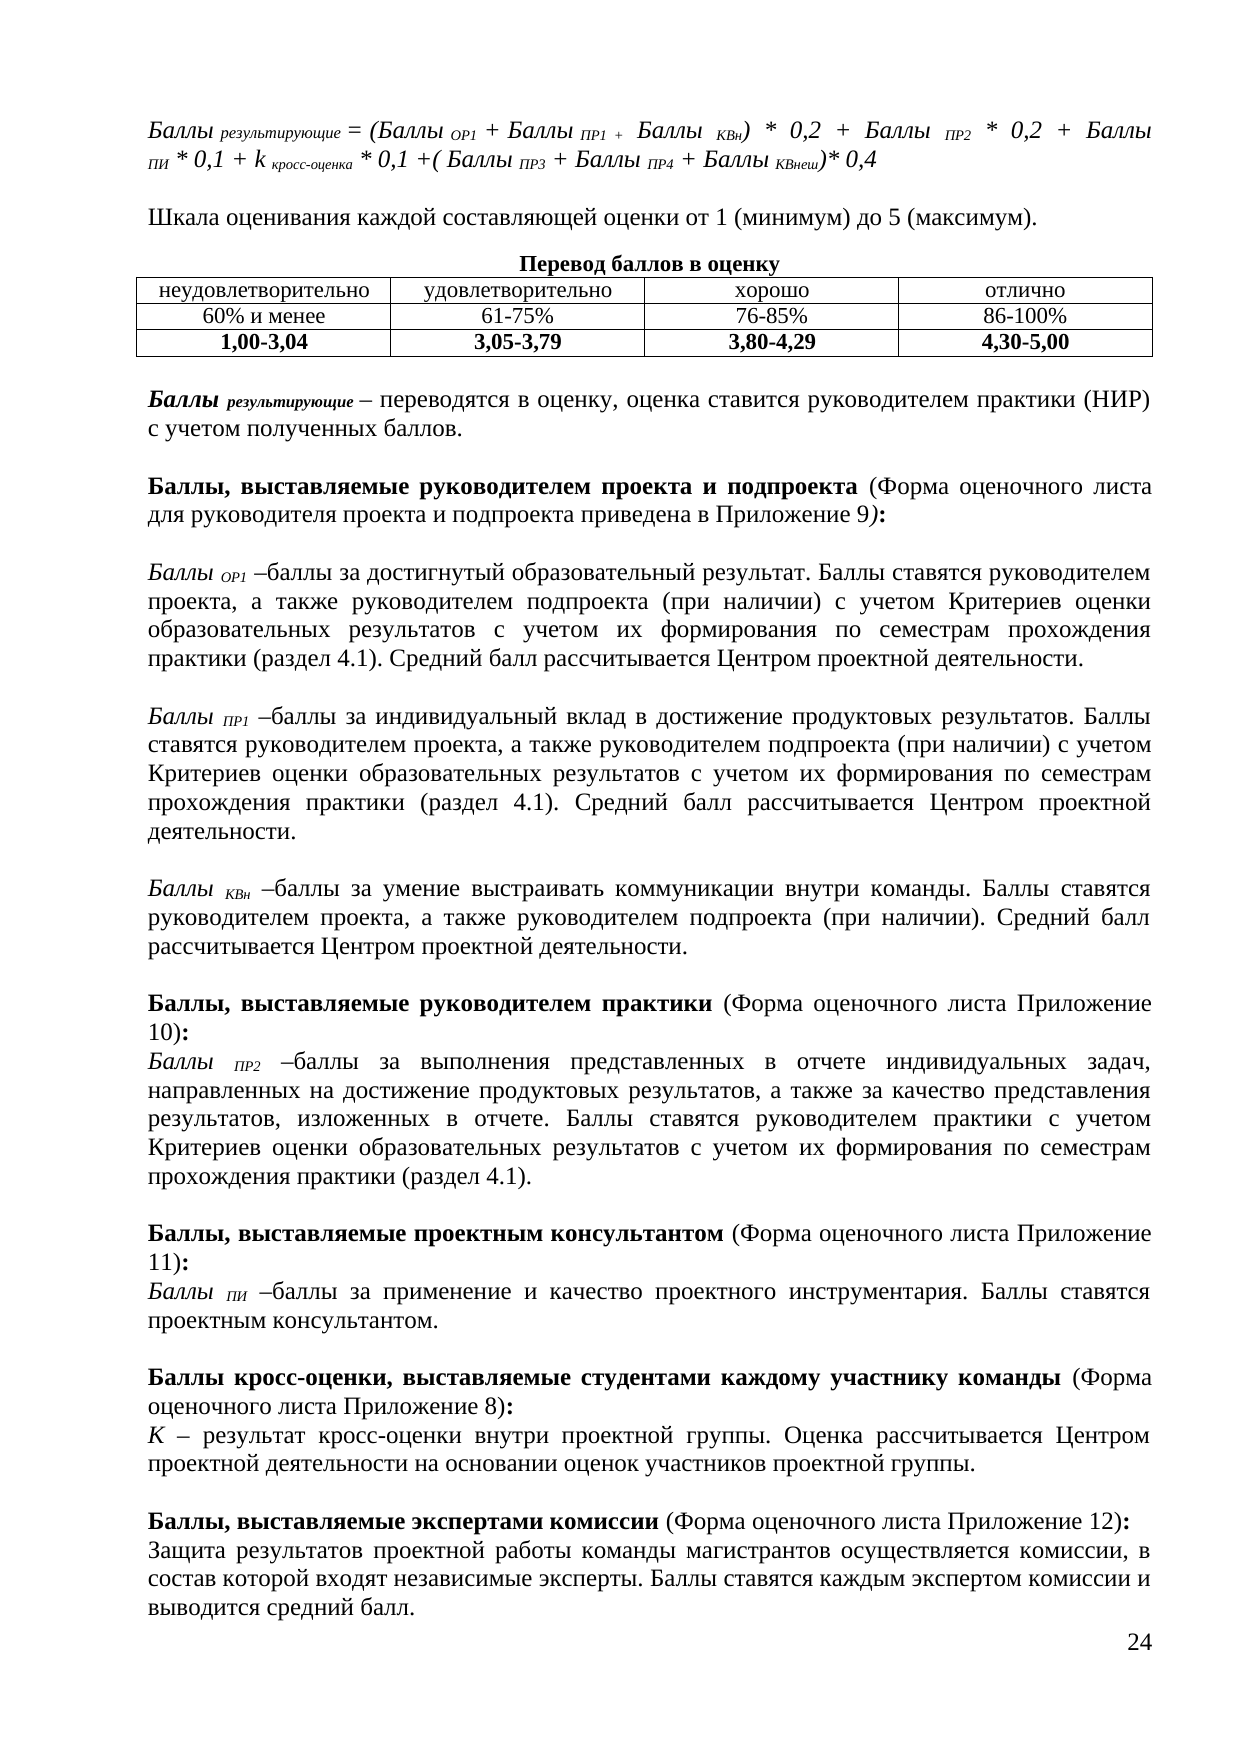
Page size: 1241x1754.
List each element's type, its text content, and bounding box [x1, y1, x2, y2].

text Баллы, выставляемые руководителем проекта и подпроекта (Форма оценочного листа для руководителя проекта и подпроекта приведена в Приложение 9): [148, 471, 1152, 528]
table_cell 61-75% [391, 304, 644, 329]
text Баллы результирующие – переводятся в оценку, оценка ставится руководителем практики (НИР) с учетом полученных баллов. [148, 384, 1152, 442]
text Баллы, выставляемые экспертами комиссии (Форма оценочного листа Приложение 12): [148, 1506, 1192, 1535]
table_header неудовлетворительно [137, 278, 390, 303]
text Баллы ПИ –баллы за применение и качество проектного инструментария. Баллы ставятся проектным консультантом. [148, 1276, 1152, 1333]
text Баллы, выставляемые руководителем практики (Форма оценочного листа Приложение 10): [148, 988, 1152, 1046]
text Шкала оценивания каждой составляющей оценки от 1 (минимум) до 5 (максимум). [148, 202, 1192, 230]
table_header удовлетворительно [391, 278, 644, 303]
table_cell 86-100% [899, 304, 1152, 329]
text Перевод баллов в оценку [145, 250, 1154, 277]
table_header отлично [899, 278, 1152, 303]
table_cell 3,80-4,29 [645, 330, 898, 356]
table_header хорошо [645, 278, 898, 303]
text Баллы результирующие = (Баллы ОР1 + Баллы ПР1 + Баллы КВн) * 0,2 + Баллы ПР2 * 0,2 + Баллы ПИ * 0,1 + k кросс-оценка * 0,1 +( Баллы ПР3 + Баллы ПР4 + Баллы КВнеш)* 0,4 [148, 115, 1152, 173]
table_cell 76-85% [645, 304, 898, 329]
text K – результат кросс-оценки внутри проектной группы. Оценка рассчитывается Центром проектной деятельности на основании оценок участников проектной группы. [148, 1420, 1151, 1477]
text Баллы кросс-оценки, выставляемые студентами каждому участнику команды (Форма оценочного листа Приложение 8): [148, 1362, 1152, 1420]
text Баллы ПР2 –баллы за выполнения представленных в отчете индивидуальных задач, направленных на достижение продуктовых результатов, а также за качество представления результатов, изложенных в отчете. Баллы ставятся руководителем практики с учетом Критериев оценки образовательных результатов с учетом их формирования по семестрам прохождения практики (раздел 4.1). [148, 1046, 1152, 1190]
text Баллы КВн –баллы за умение выстраивать коммуникации внутри команды. Баллы ставятся руководителем проекта, а также руководителем подпроекта (при наличии). Средний балл рассчитывается Центром проектной деятельности. [148, 873, 1151, 960]
table_cell 4,30-5,00 [899, 330, 1152, 356]
table_cell 3,05-3,79 [391, 330, 644, 356]
text Баллы, выставляемые проектным консультантом (Форма оценочного листа Приложение 11): [148, 1218, 1152, 1276]
text Защита результатов проектной работы команды магистрантов осуществляется комиссии, в состав которой входят независимые эксперты. Баллы ставятся каждым экспертом комиссии и выводится средний балл. [148, 1535, 1152, 1621]
text Баллы ОР1 –баллы за достигнутый образовательный результат. Баллы ставятся руководителем проекта, а также руководителем подпроекта (при наличии) с учетом Критериев оценки образовательных результатов с учетом их формирования по семестрам прохождения практики (раздел 4.1). Средний балл рассчитывается Центром проектной деятельности. [148, 557, 1152, 672]
table_cell 1,00-3,04 [137, 330, 390, 356]
table_cell 60% и менее [137, 304, 390, 329]
text Баллы ПР1 –баллы за индивидуальный вклад в достижение продуктовых результатов. Баллы ставятся руководителем проекта, а также руководителем подпроекта (при наличии) с учетом Критериев оценки образовательных результатов с учетом их формирования по семестрам прохождения практики (раздел 4.1). Средний балл рассчитывается Центром проектной деятельности. [148, 701, 1152, 844]
